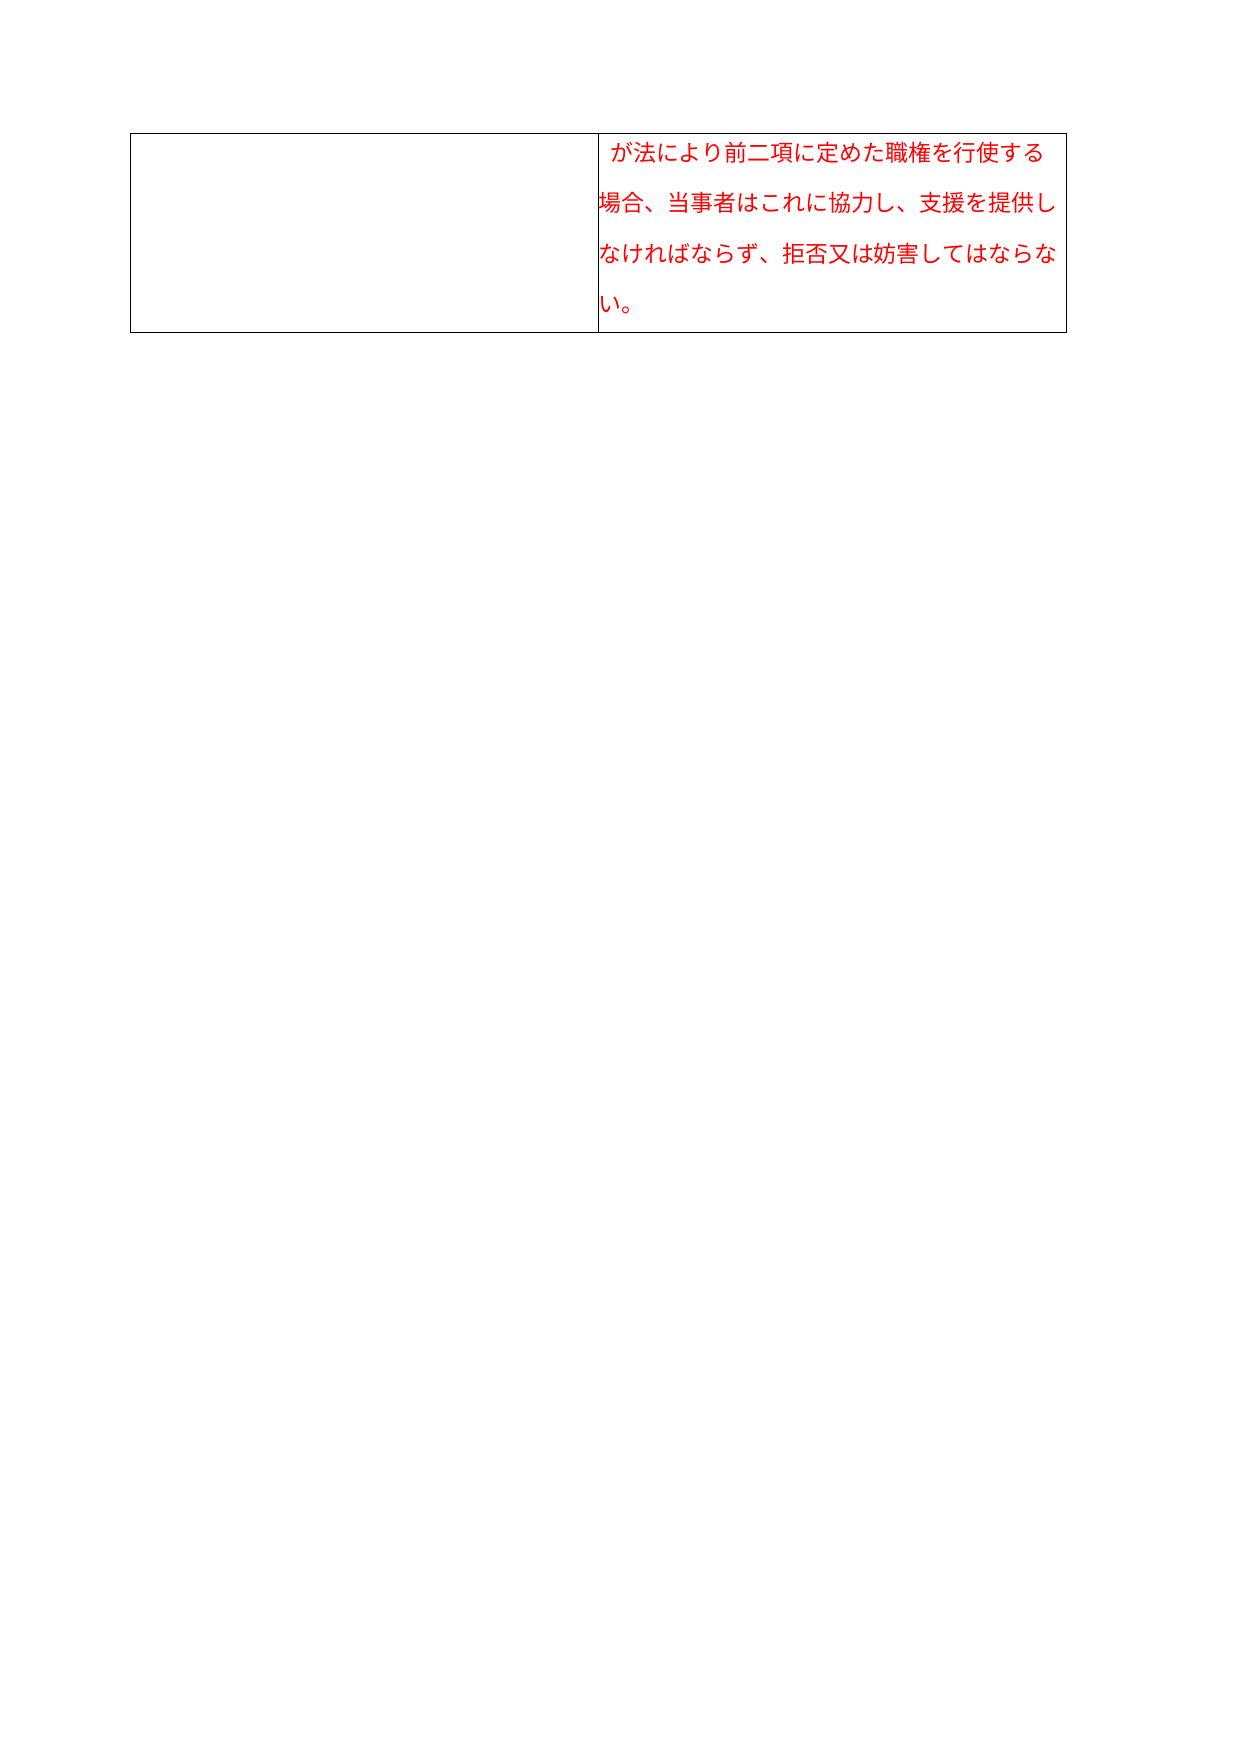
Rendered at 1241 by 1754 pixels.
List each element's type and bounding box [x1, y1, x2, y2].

table_cell [131, 134, 598, 332]
table_cell [599, 134, 1066, 332]
